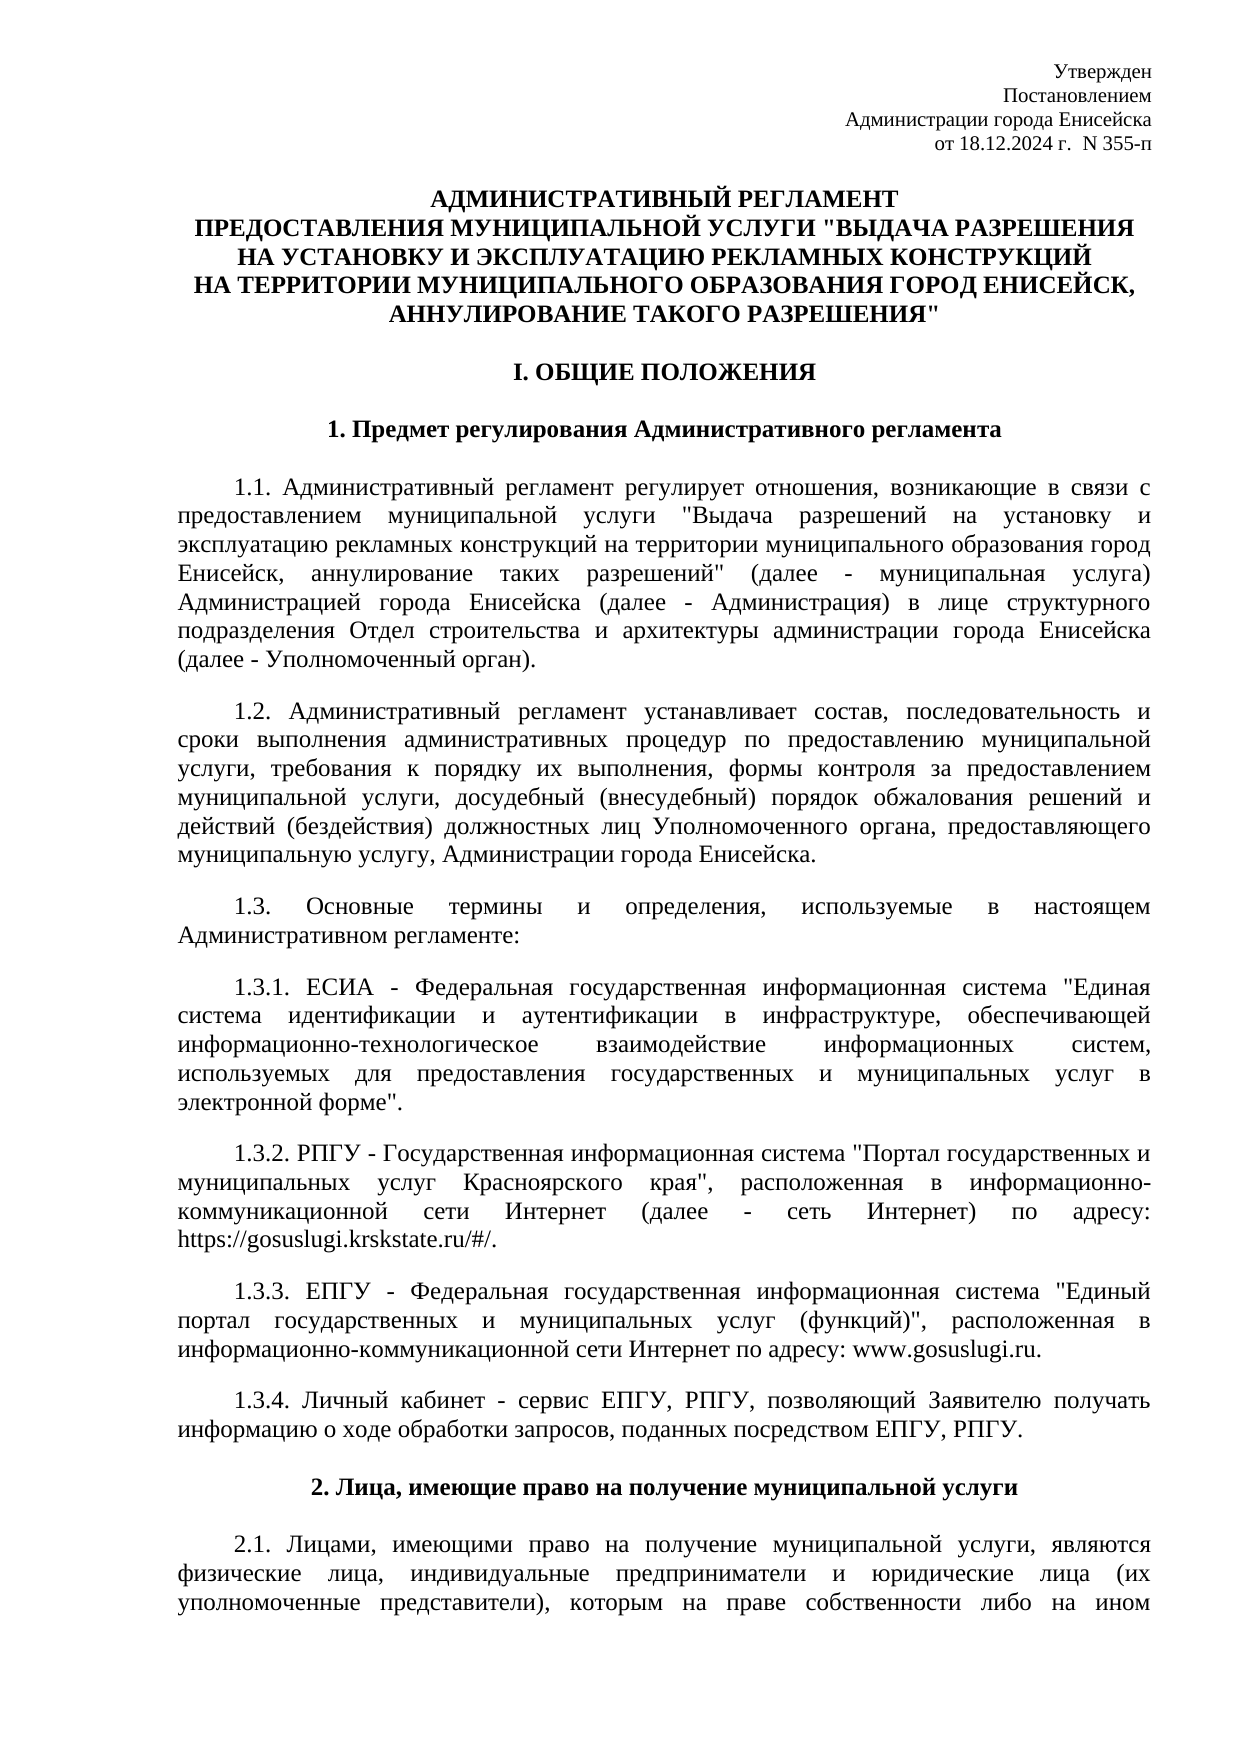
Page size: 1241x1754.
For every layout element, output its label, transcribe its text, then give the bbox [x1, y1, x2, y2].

title АННУЛИРОВАНИЕ ТАКОГО РАЗРЕШЕНИЯ" [177, 299, 1152, 328]
text Администрации города Енисейска [177, 107, 1152, 131]
title 2. Лица, имеющие право на получение муниципальной услуги [177, 1472, 1152, 1500]
title АДМИНИСТРАТИВНЫЙ РЕГЛАМЕНТ [177, 184, 1152, 213]
title I. ОБЩИЕ ПОЛОЖЕНИЯ [177, 357, 1152, 385]
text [177, 1529, 1152, 1615]
title НА УСТАНОВКУ И ЭКСПЛУАТАЦИЮ РЕКЛАМНЫХ КОНСТРУКЦИЙ [177, 242, 1152, 270]
text Постановлением [177, 83, 1152, 107]
text 1.3.1. ЕСИА - Федеральная государственная информационная система "Единая система идентификации и аутентификации в инфраструктуре, обеспечивающей информационно-технологическое взаимодействие информационных систем, используемых для предоставления государственных и муниципальных услуг в электронной форме". [177, 972, 1152, 1115]
text 1.1. Административный регламент регулирует отношения, возникающие в связи с предоставлением муниципальной услуги "Выдача разрешений на установку и эксплуатацию рекламных конструкций на территории муниципального образования город Енисейск, аннулирование таких разрешений" (далее - муниципальная услуга) Администрацией города Енисейска (далее - Администрация) в лице структурного подразделения Отдел строительства и архитектуры администрации города Енисейска (далее - Уполномоченный орган). [177, 472, 1152, 673]
text 1.3.3. ЕПГУ - Федеральная государственная информационная система "Единый портал государственных и муниципальных услуг (функций)", расположенная в информационно-коммуникационной сети Интернет по адресу: www.gosuslugi.ru. [177, 1276, 1152, 1362]
text 1.3.2. РПГУ - Государственная информационная система "Портал государственных и муниципальных услуг Красноярского края", расположенная в информационно-коммуникационной сети Интернет (далее - сеть Интернет) по адресу: https://gosuslugi.krskstate.ru/#/. [177, 1138, 1152, 1253]
text 1.3. Основные термины и определения, используемые в настоящем Административном регламенте: [177, 891, 1152, 949]
title 1. Предмет регулирования Административного регламента [177, 414, 1152, 443]
title НА ТЕРРИТОРИИ МУНИЦИПАЛЬНОГО ОБРАЗОВАНИЯ ГОРОД ЕНИСЕЙСК, [177, 270, 1152, 299]
title ПРЕДОСТАВЛЕНИЯ МУНИЦИПАЛЬНОЙ УСЛУГИ "ВЫДАЧА РАЗРЕШЕНИЯ [177, 213, 1152, 242]
text 1.3.4. Личный кабинет - сервис ЕПГУ, РПГУ, позволяющий Заявителю получать информацию о ходе обработки запросов, поданных посредством ЕПГУ, РПГУ. [177, 1385, 1152, 1443]
text 1.2. Административный регламент устанавливает состав, последовательность и сроки выполнения административных процедур по предоставлению муниципальной услуги, требования к порядку их выполнения, формы контроля за предоставлением муниципальной услуги, досудебный (внесудебный) порядок обжалования решений и действий (бездействия) должностных лиц Уполномоченного органа, предоставляющего муниципальную услугу, Администрации города Енисейска. [177, 696, 1152, 868]
text от 18.12.2024 г. N 355-п [177, 131, 1152, 155]
text Утвержден [177, 59, 1152, 83]
